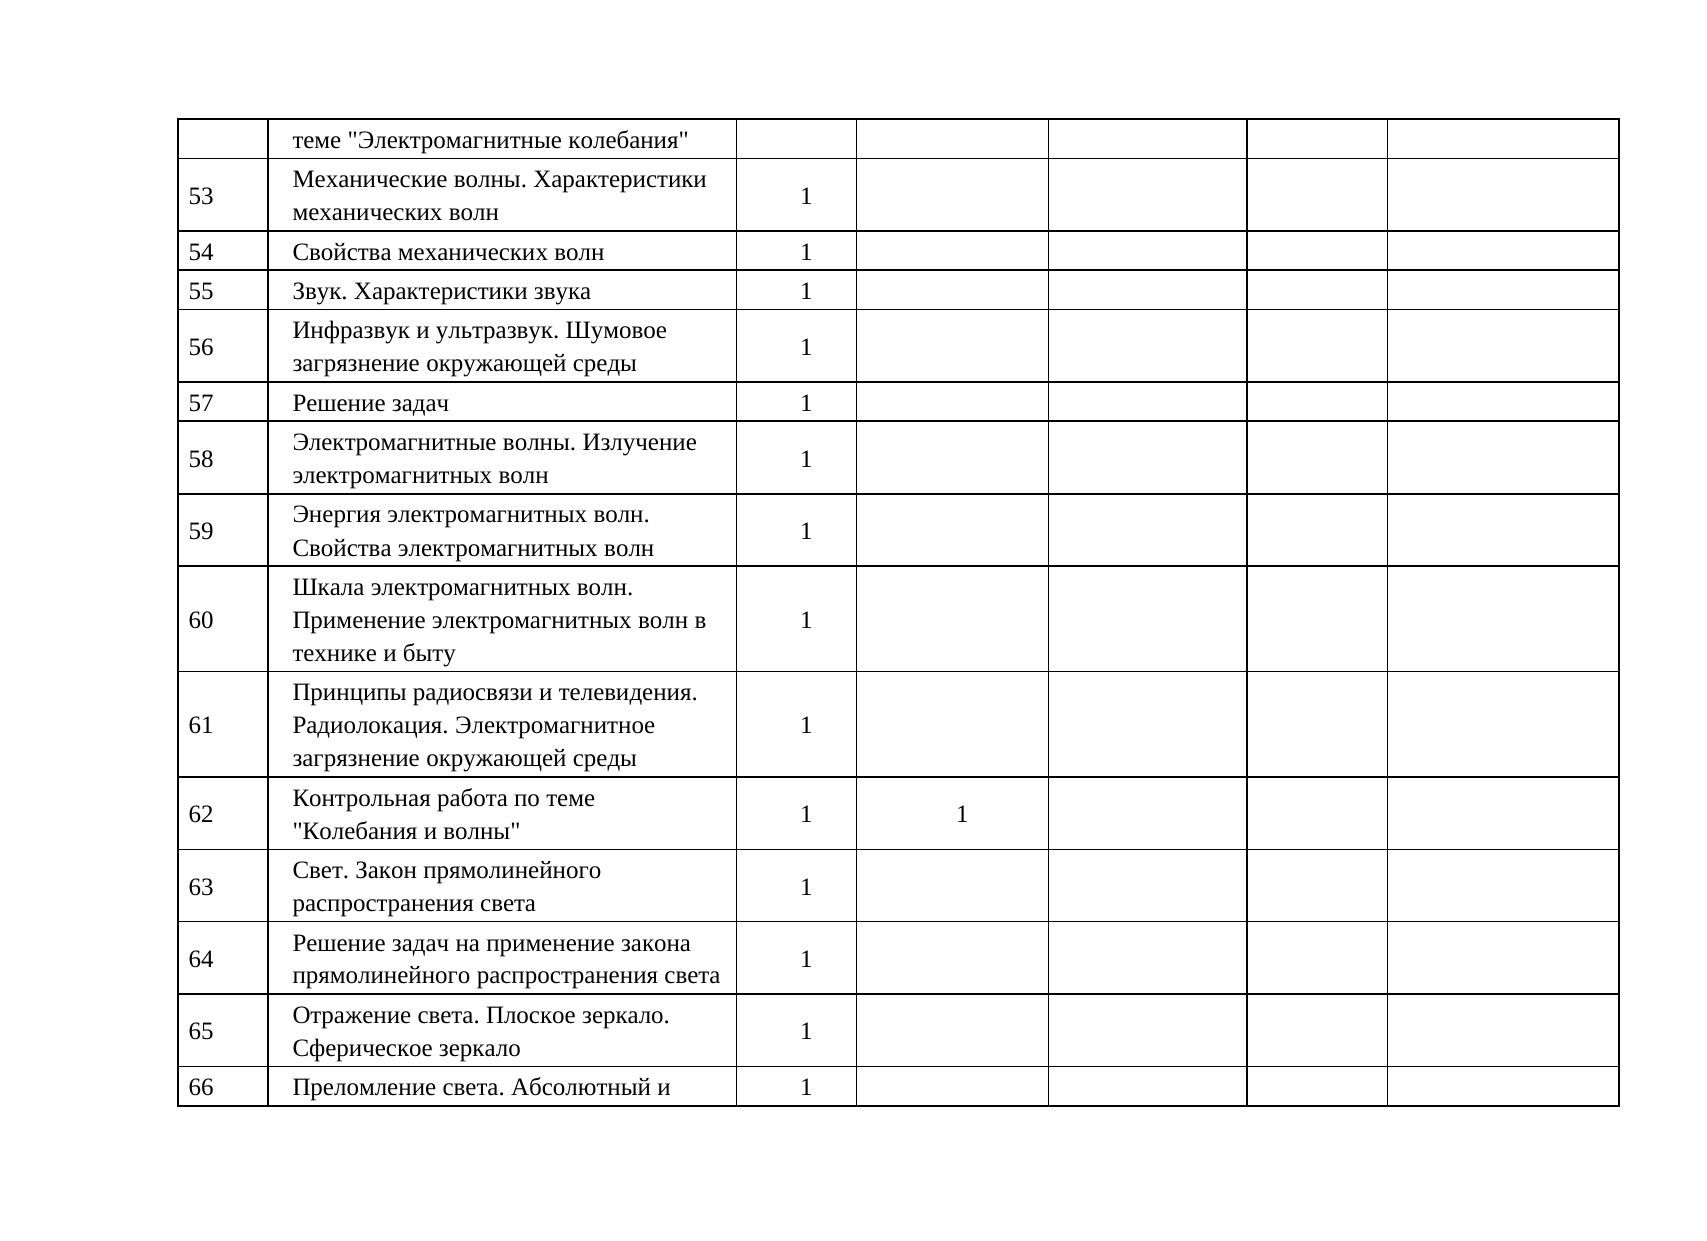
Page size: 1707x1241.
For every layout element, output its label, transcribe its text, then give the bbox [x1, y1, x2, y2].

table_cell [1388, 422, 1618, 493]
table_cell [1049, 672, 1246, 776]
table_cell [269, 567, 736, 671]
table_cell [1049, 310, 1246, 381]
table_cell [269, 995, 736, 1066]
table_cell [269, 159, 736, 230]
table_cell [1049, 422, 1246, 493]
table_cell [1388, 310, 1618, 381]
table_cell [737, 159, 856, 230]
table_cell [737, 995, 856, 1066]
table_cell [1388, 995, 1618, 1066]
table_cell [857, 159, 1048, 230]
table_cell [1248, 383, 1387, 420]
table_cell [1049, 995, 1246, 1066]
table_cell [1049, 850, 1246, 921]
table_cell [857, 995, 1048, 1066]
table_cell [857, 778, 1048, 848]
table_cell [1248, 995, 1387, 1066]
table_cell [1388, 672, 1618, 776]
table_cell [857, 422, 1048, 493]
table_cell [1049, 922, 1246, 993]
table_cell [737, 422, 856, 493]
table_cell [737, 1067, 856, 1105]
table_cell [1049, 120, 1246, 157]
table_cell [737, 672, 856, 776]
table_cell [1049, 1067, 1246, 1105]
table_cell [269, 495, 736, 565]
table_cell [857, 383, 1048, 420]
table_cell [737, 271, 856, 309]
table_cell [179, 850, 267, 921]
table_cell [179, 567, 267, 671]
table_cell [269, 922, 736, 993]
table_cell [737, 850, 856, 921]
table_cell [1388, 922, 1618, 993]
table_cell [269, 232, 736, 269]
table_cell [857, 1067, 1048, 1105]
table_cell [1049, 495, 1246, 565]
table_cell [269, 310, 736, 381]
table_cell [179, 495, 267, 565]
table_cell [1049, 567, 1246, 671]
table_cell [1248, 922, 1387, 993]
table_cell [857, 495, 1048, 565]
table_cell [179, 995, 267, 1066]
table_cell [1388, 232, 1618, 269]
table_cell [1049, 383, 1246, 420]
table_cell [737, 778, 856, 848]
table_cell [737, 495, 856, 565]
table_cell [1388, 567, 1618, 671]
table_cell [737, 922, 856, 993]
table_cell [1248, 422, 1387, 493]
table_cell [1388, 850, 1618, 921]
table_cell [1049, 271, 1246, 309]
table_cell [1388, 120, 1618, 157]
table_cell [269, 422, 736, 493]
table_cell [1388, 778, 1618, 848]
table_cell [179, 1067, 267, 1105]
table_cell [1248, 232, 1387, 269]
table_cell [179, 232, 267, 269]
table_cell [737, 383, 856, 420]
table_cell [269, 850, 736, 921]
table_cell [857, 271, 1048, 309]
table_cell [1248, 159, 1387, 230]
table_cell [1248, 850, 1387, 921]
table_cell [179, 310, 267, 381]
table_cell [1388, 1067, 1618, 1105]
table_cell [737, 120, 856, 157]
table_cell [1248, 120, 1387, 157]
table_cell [269, 120, 736, 157]
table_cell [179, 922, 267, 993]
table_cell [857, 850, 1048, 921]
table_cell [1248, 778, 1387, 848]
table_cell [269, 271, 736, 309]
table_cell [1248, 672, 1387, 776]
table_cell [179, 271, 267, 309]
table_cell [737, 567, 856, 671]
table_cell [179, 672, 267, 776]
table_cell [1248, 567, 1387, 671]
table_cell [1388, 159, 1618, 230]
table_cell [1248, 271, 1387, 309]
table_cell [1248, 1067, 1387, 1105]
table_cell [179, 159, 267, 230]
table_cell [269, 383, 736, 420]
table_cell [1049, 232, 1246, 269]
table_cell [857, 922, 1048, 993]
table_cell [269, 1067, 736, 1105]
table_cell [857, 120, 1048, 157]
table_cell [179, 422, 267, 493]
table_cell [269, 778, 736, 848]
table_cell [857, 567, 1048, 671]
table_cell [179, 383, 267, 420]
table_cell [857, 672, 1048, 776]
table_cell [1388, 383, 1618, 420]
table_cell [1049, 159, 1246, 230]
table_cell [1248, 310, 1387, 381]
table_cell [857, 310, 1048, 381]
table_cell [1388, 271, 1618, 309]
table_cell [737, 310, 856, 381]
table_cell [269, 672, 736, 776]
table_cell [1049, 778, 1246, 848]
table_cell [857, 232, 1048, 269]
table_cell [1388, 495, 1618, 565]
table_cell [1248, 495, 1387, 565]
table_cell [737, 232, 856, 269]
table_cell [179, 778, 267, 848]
table_cell 52 [179, 120, 267, 157]
